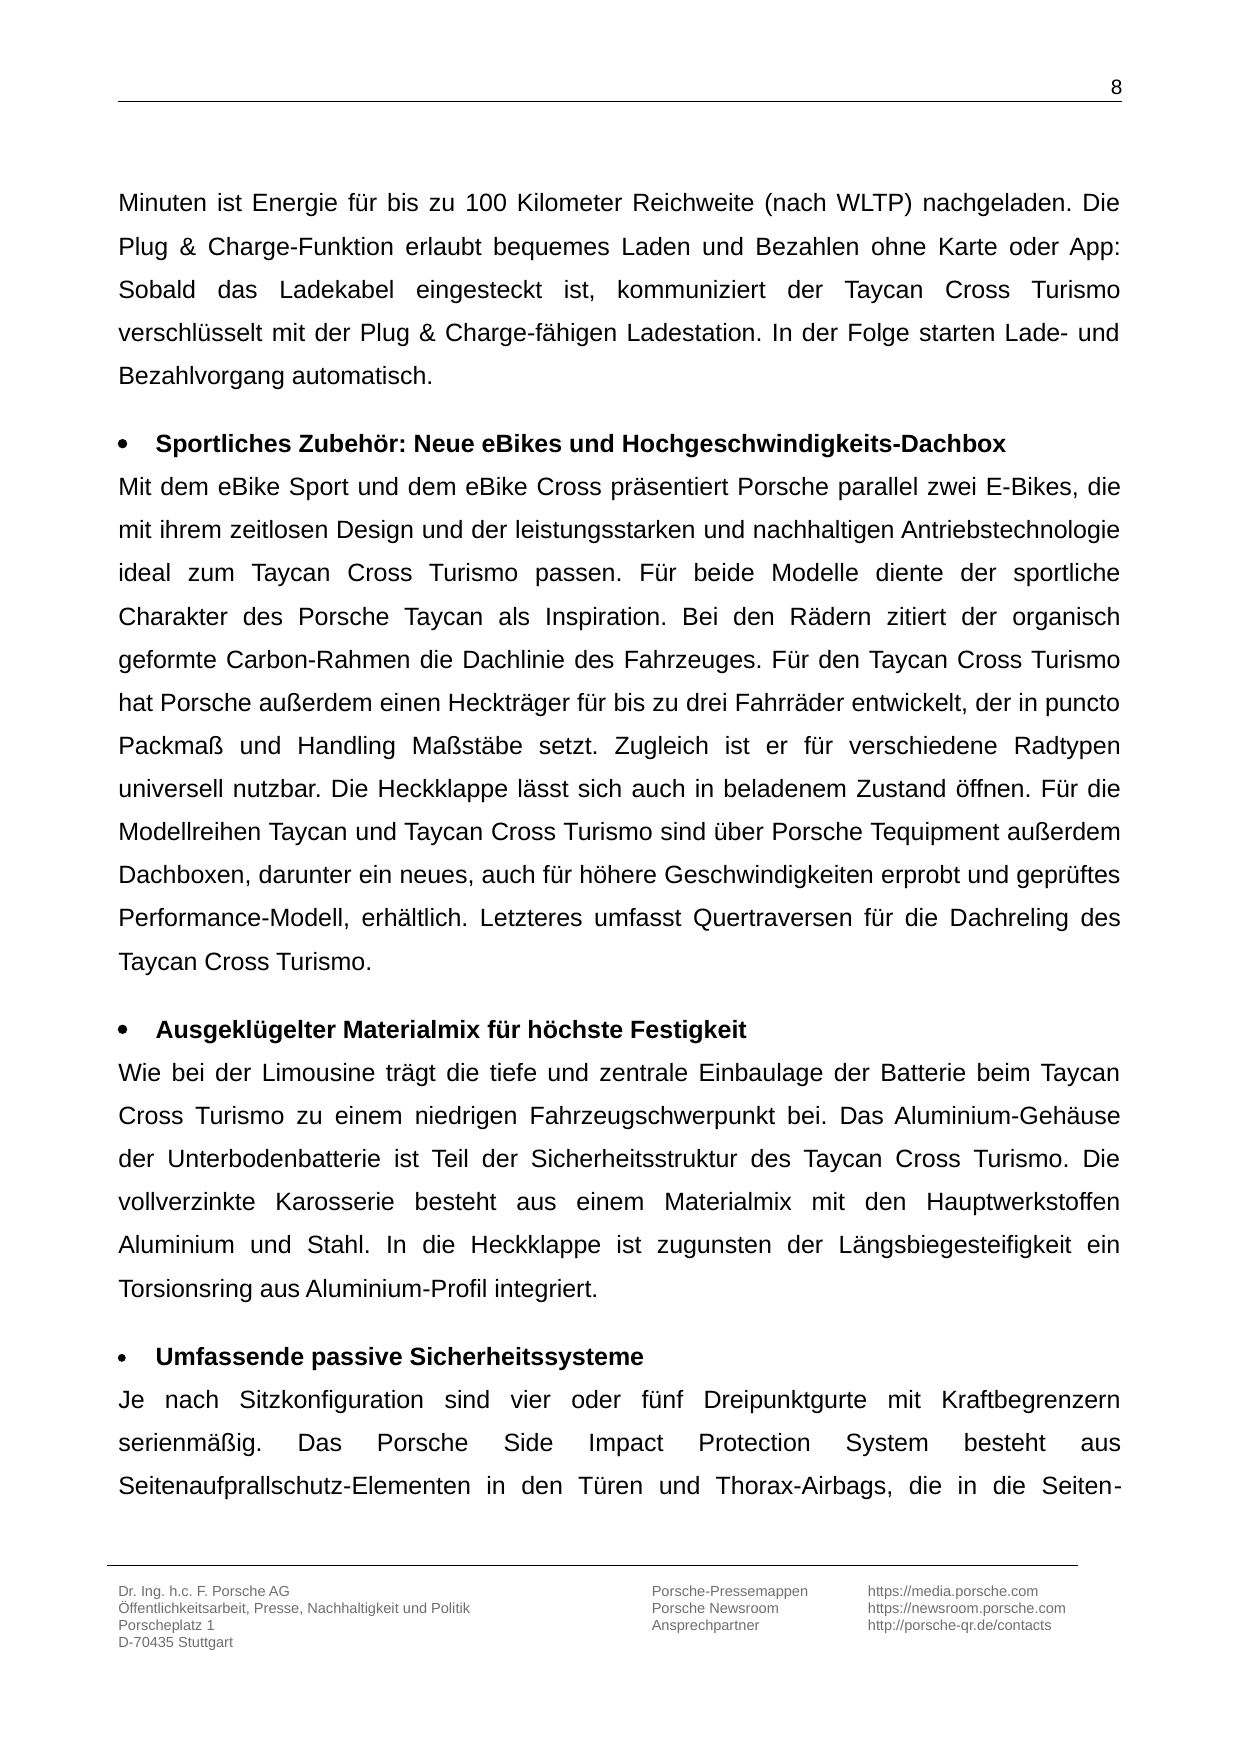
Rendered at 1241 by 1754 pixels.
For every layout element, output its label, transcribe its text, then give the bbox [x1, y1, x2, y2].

text Mit dem eBike Sport und dem eBike Cross präsentiert Porsche parallel zwei E-Bikes, die mit ihrem zeitlosen Design und der leistungsstarken und nachhaltigen Antriebstechnologie ideal zum Taycan Cross Turismo passen. Für beide Modelle diente der sportliche Charakter des Porsche Taycan als Inspiration. Bei den Rädern zitiert der organisch geformte Carbon-Rahmen die Dachlinie des Fahrzeuges. Für den Taycan Cross Turismo hat Porsche außerdem einen Heckträger für bis zu drei Fahrräder entwickelt, der in puncto Packmaß und Handling Maßstäbe setzt. Zugleich ist er für verschiedene Radtypen universell nutzbar. Die Heckklappe lässt sich auch in beladenem Zustand öffnen. Für die Modellreihen Taycan und Taycan Cross Turismo sind über Porsche Tequipment außerdem Dachboxen, darunter ein neues, auch für höhere Geschwindigkeiten erprobt und geprüftes Performance-Modell, erhältlich. Letzteres umfasst Quertraversen für die Dachreling des Taycan Cross Turismo. [118, 472, 1122, 975]
text Wie bei der Limousine trägt die tiefe und zentrale Einbaulage der Batterie beim Taycan Cross Turismo zu einem niedrigen Fahrzeugschwerpunkt bei. Das Aluminium-Gehäuse der Unterbodenbatterie ist Teil der Sicherheitsstruktur des Taycan Cross Turismo. Die vollverzinkte Karosserie besteht aus einem Materialmix mit den Hauptwerkstoffen Aluminium und Stahl. In die Heckklappe ist zugunsten der Längsbiegesteifigkeit ein Torsionsring aus Aluminium-Profil integriert. [118, 1058, 1122, 1302]
list Ausgeklügelter Materialmix für höchste Festigkeit [118, 1015, 1122, 1043]
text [118, 188, 1122, 389]
list Umfassende passive Sicherheitssysteme [118, 1342, 1122, 1370]
list Sportliches Zubehör: Neue eBikes und Hochgeschwindigkeits-Dachbox [118, 429, 1122, 458]
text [118, 1385, 1122, 1500]
